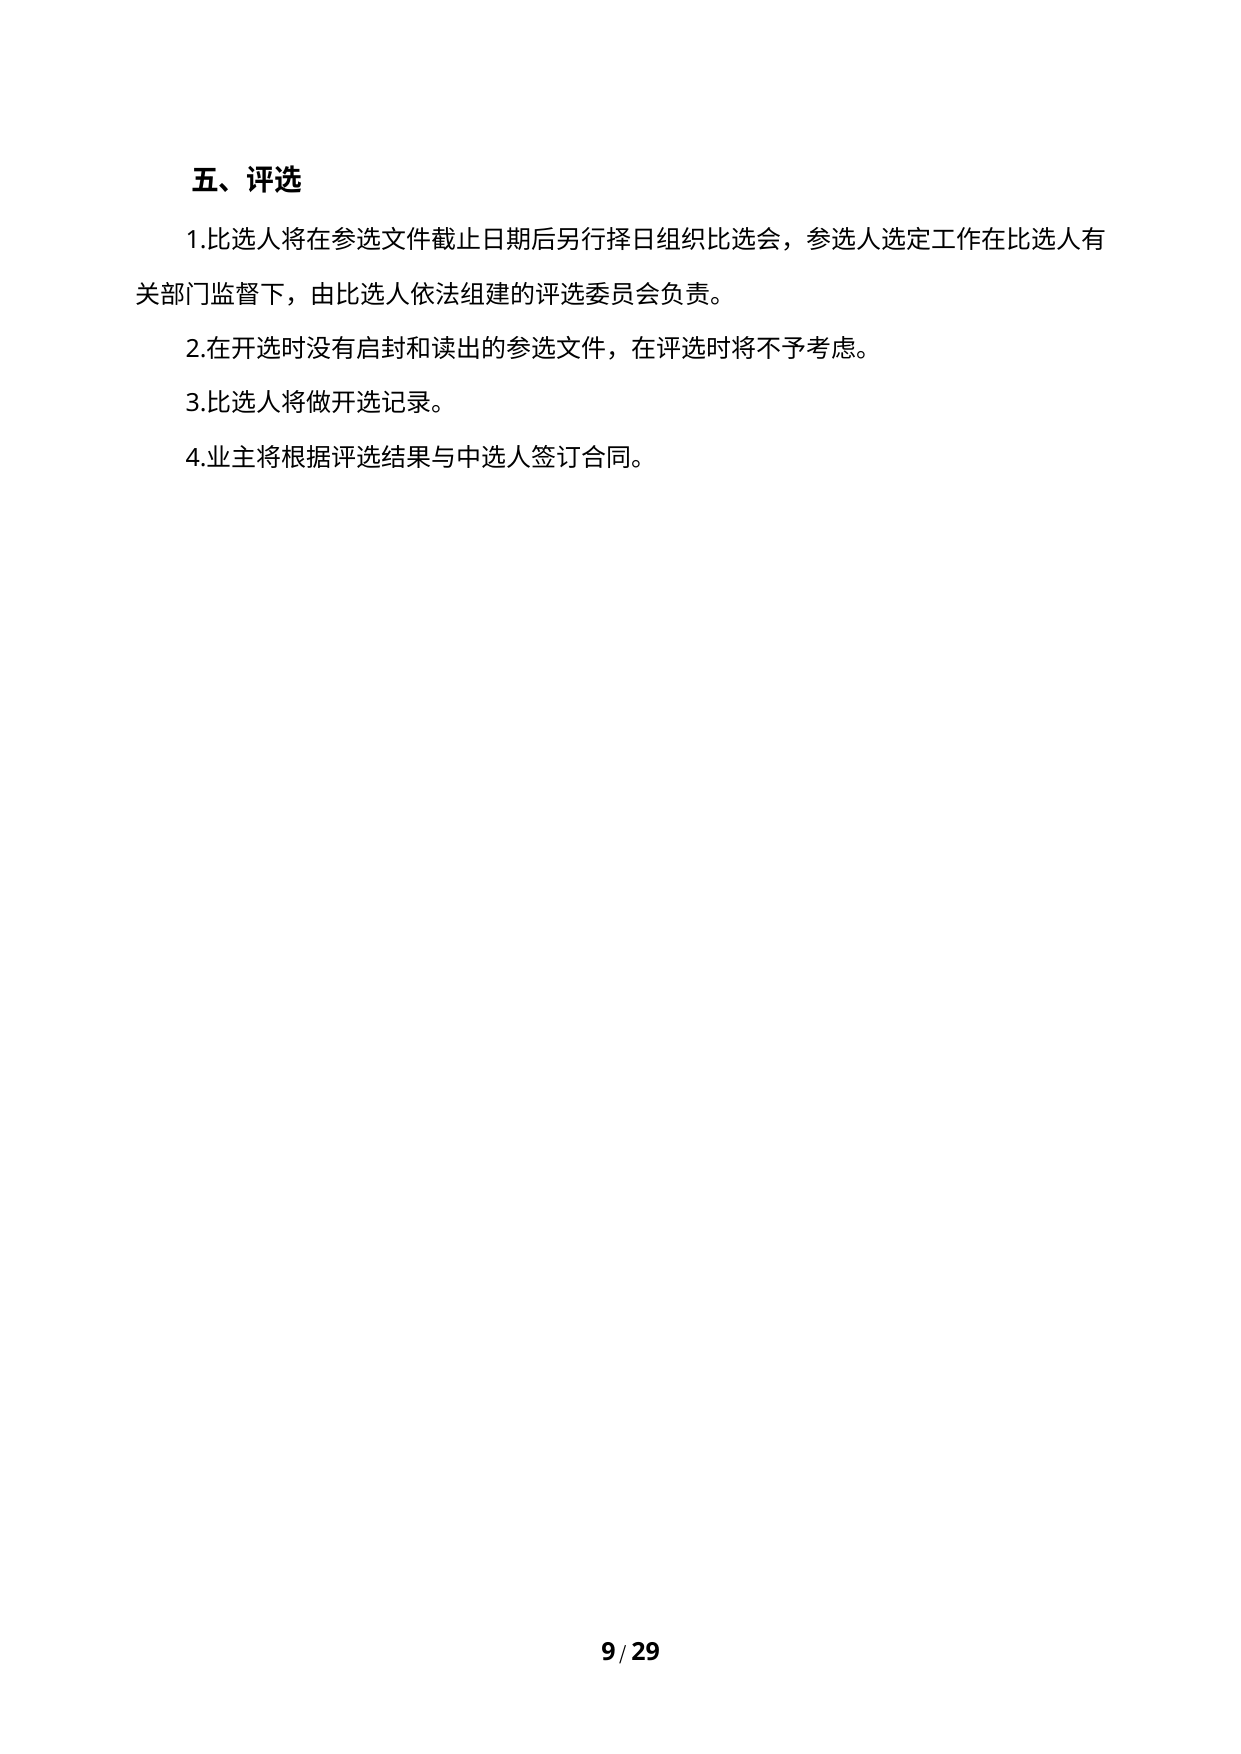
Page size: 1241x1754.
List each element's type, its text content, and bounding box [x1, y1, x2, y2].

text 1.比选人将在参选文件截止日期后另行择日组织比选会，参选人选定工作在比选人有关部门监督下，由比选人依法组建的评选委员会负责。 [135, 220, 1109, 310]
text 五、评选 [135, 156, 1121, 198]
text 2.在开选时没有启封和读出的参选文件，在评选时将不予考虑。 [135, 328, 1109, 365]
text 4.业主将根据评选结果与中选人签订合同。 [135, 437, 1109, 473]
text 3.比选人将做开选记录。 [135, 383, 1109, 419]
